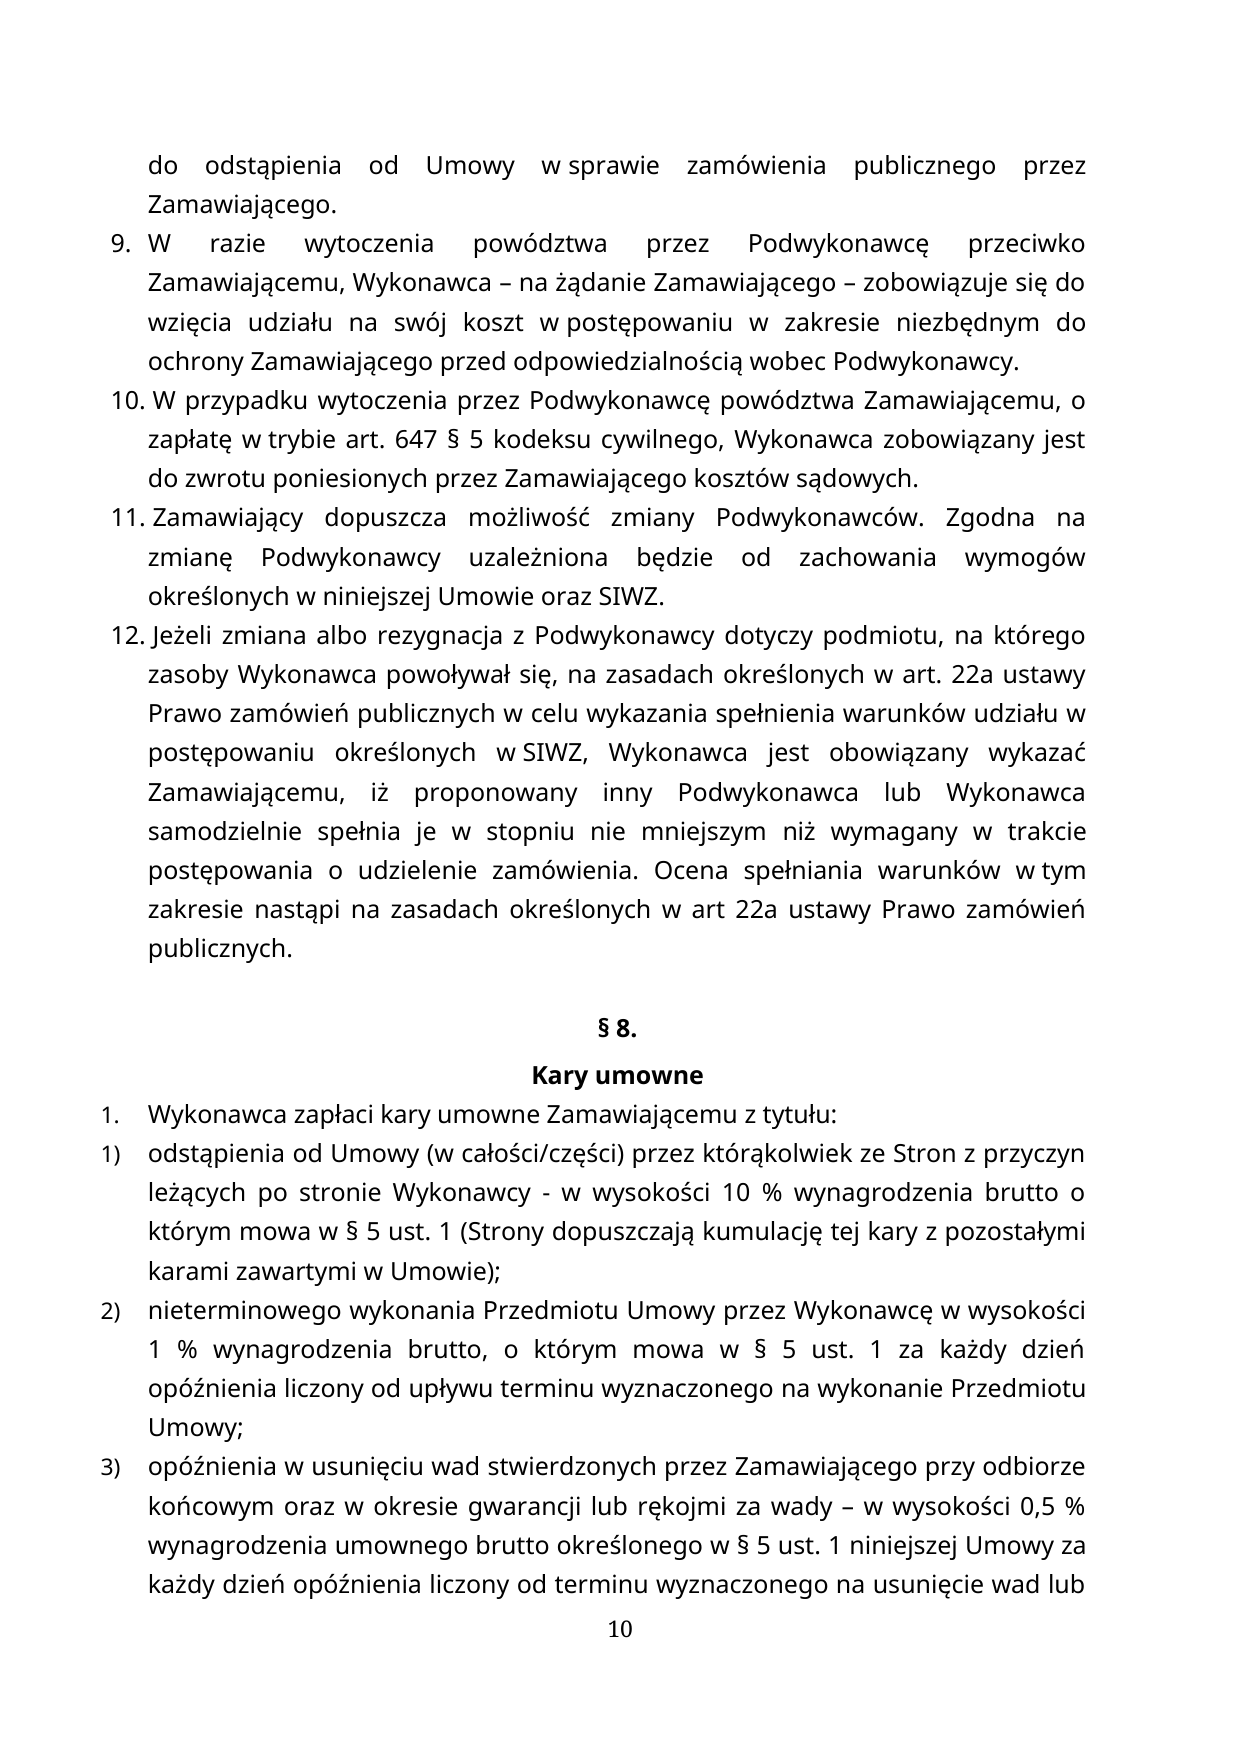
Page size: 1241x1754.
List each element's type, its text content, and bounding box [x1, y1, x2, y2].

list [100, 1449, 1087, 1601]
list Wykonawca zapłaci kary umowne Zamawiającemu z tytułu: [100, 1097, 1087, 1131]
subtitle § 8. [148, 1010, 1087, 1044]
list Jeżeli zmiana albo rezygnacja z Podwykonawcy dotyczy podmiotu, na którego zasoby Wykonawca powoływał się, na zasadach określonych w art. 22a ustawy Prawo zamówień publicznych w celu wykazania spełnienia warunków udziału w postępowaniu określonych w SIWZ, Wykonawca jest obowiązany wykazać Zamawiającemu, iż proponowany inny Podwykonawca lub Wykonawca samodzielnie spełnia je w stopniu nie mniejszym niż wymagany w trakcie postępowania o udzielenie zamówienia. Ocena spełniania warunków w tym zakresie nastąpi na zasadach określonych w art 22a ustawy Prawo zamówień publicznych. [110, 618, 1087, 965]
list nieterminowego wykonania Przedmiotu Umowy przez Wykonawcę w wysokości 1 % wynagrodzenia brutto, o którym mowa w § 5 ust. 1 za każdy dzień opóźnienia liczony od upływu terminu wyznaczonego na wykonanie Przedmiotu Umowy; [100, 1292, 1087, 1444]
list W razie wytoczenia powództwa przez Podwykonawcę przeciwko Zamawiającemu, Wykonawca – na żądanie Zamawiającego – zobowiązuje się do wzięcia udziału na swój koszt w postępowaniu w zakresie niezbędnym do ochrony Zamawiającego przed odpowiedzialnością wobec Podwykonawcy. [110, 226, 1087, 377]
list Zamawiający dopuszcza możliwość zmiany Podwykonawców. Zgodna na zmianę Podwykonawcy uzależniona będzie od zachowania wymogów określonych w niniejszej Umowie oraz SIWZ. [110, 500, 1087, 612]
text Kary umowne [148, 1057, 1087, 1091]
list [110, 148, 1087, 221]
list odstąpienia od Umowy (w całości/części) przez którąkolwiek ze Stron z przyczyn leżących po stronie Wykonawcy - w wysokości 10 % wynagrodzenia brutto o którym mowa w § 5 ust. 1 (Strony dopuszczają kumulację tej kary z pozostałymi karami zawartymi w Umowie); [100, 1136, 1087, 1287]
list W przypadku wytoczenia przez Podwykonawcę powództwa Zamawiającemu, o zapłatę w trybie art. 647 § 5 kodeksu cywilnego, Wykonawca zobowiązany jest do zwrotu poniesionych przez Zamawiającego kosztów sądowych. [110, 383, 1087, 495]
